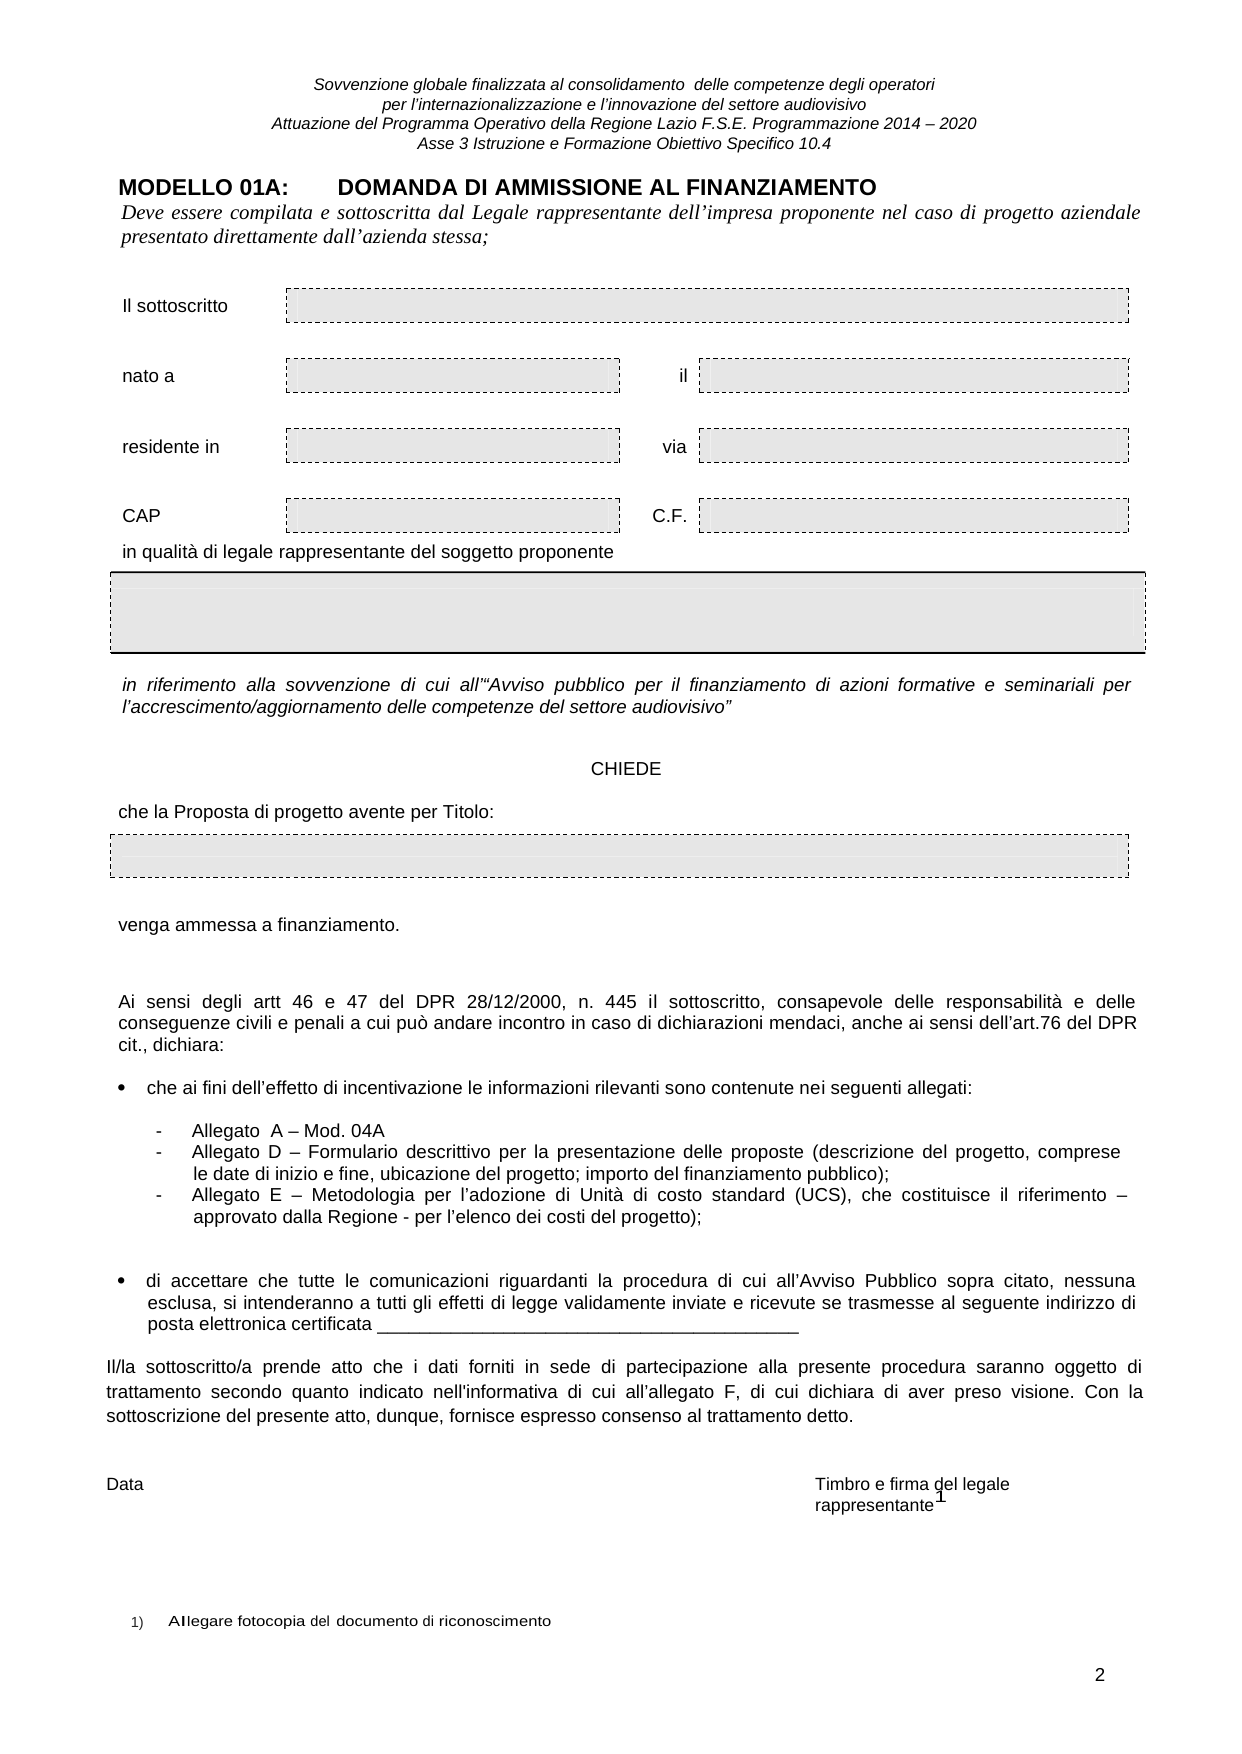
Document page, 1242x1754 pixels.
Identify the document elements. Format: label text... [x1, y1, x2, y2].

text  di accettare che tutte le comunicazioni riguardanti la procedura di cui all’Avviso Pubblico sopra citato, nessuna esclusa, si intenderanno a tutti gli effetti di legge validamente inviate e ricevute se trasmesse al seguente indirizzo di posta elettronica certificata ________________________________________ [118, 1270, 1136, 1334]
text  che ai fini dell’effetto di incentivazione le informazioni rilevanti sono contenute nei seguenti allegati: [118, 1077, 982, 1098]
text CAP C.F. [122, 505, 1146, 527]
text approvato dalla Regione - per l’elenco dei costi del progetto); [193, 1206, 1146, 1227]
text Ai sensi degli artt 46 e 47 del DPR 28/12/2000, n. 445 il sottoscritto, consapevole delle responsabilità e delle conseguenze civili e penali a cui può andare incontro in caso di dichiarazioni mendaci, anche ai sensi dell’art.76 del DPR cit., dichiara: [118, 991, 1137, 1055]
text Data Timbro e firma del legale rappresentante1 [106, 1473, 1144, 1515]
text CHIEDE [581, 757, 671, 778]
text - Allegato D – Formulario descrittivo per la presentazione delle proposte (descrizione del progetto, comprese le date di inizio e fine, ubicazione del progetto; importo del finanziamento pubblico); [156, 1142, 1137, 1184]
text Deve essere compilata e sottoscritta dal Legale rappresentante dell’impresa proponente nel caso di progetto aziendale presentato direttamente dall’azienda stessa; [121, 200, 1144, 248]
list AIIegare fotocopia del documento di riconoscimento [131, 1618, 1146, 1631]
text Il/la sottoscritto/a prende atto che i dati forniti in sede di partecipazione alla presente procedura saranno oggetto di trattamento secondo quanto indicato nell'informativa di cui all’allegato F, di cui dichiara di aver preso visione. Con la sottoscrizione del presente atto, dunque, fornisce espresso consenso al trattamento detto. [106, 1356, 1144, 1427]
text che la Proposta di progetto avente per Titolo: [118, 800, 1146, 821]
text Il sottoscritto [122, 294, 1146, 316]
text residente in via [122, 435, 1146, 456]
text MODELLO 01A: DOMANDA DI AMMISSIONE AL FINANZIAMENTO [118, 173, 1146, 200]
text nato a il [122, 365, 1146, 386]
text in qualità di legale rappresentante del soggetto proponente [122, 540, 1146, 561]
text venga ammessa a finanziamento. [118, 913, 418, 935]
text in riferimento alla sovvenzione di cui all’“Avviso pubblico per il finanziamento di azioni formative e seminariali per l’accrescimento/aggiornamento delle competenze del settore audiovisivo” [122, 675, 1133, 718]
text - Allegato A – Mod. 04A [156, 1120, 1146, 1141]
text - Allegato E – Metodologia per l’adozione di Unità di costo standard (UCS), che costituisce il riferimento – [156, 1184, 1146, 1206]
